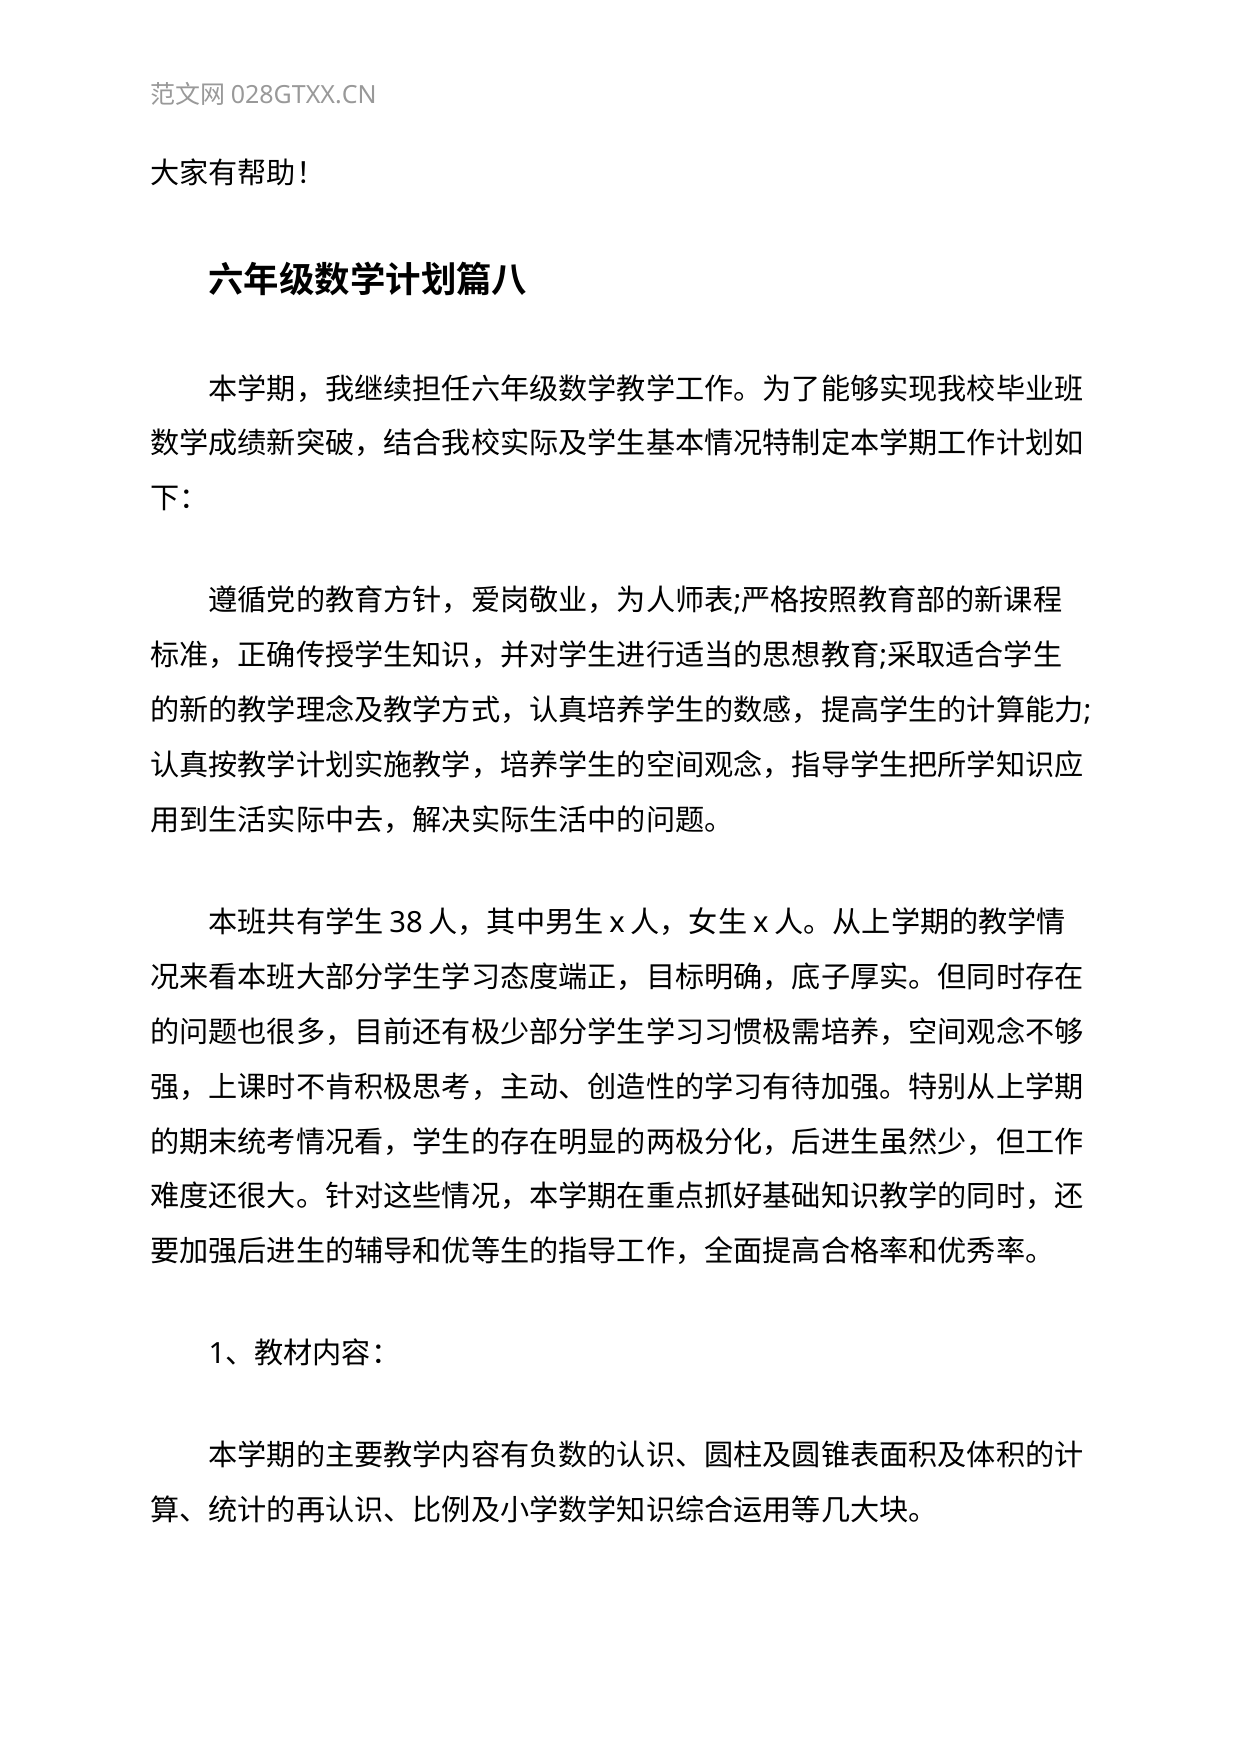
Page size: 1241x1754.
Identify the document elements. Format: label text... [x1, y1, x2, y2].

text 1、教材内容： [150, 1330, 1090, 1372]
text 本学期的主要教学内容有负数的认识、圆柱及圆锥表面积及体积的计算、统计的再认识、比例及小学数学知识综合运用等几大块。 [150, 1432, 1090, 1529]
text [150, 150, 1090, 192]
text 六年级数学计划篇八 [150, 252, 1090, 303]
text 本学期，我继续担任六年级数学教学工作。为了能够实现我校毕业班数学成绩新突破，结合我校实际及学生基本情况特制定本学期工作计划如下： [150, 365, 1090, 517]
text 遵循党的教育方针，爱岗敬业，为人师表;严格按照教育部的新课程标准，正确传授学生知识，并对学生进行适当的思想教育;采取适合学生的新的教学理念及教学方式，认真培养学生的数感，提高学生的计算能力;认真按教学计划实施教学，培养学生的空间观念，指导学生把所学知识应用到生活实际中去，解决实际生活中的问题。 [150, 577, 1090, 839]
text 本班共有学生38人，其中男生x人，女生x人。从上学期的教学情况来看本班大部分学生学习态度端正，目标明确，底子厚实。但同时存在的问题也很多，目前还有极少部分学生学习习惯极需培养，空间观念不够强，上课时不肯积极思考，主动、创造性的学习有待加强。特别从上学期的期末统考情况看，学生的存在明显的两极分化，后进生虽然少，但工作难度还很大。针对这些情况，本学期在重点抓好基础知识教学的同时，还要加强后进生的辅导和优等生的指导工作，全面提高合格率和优秀率。 [150, 898, 1090, 1270]
